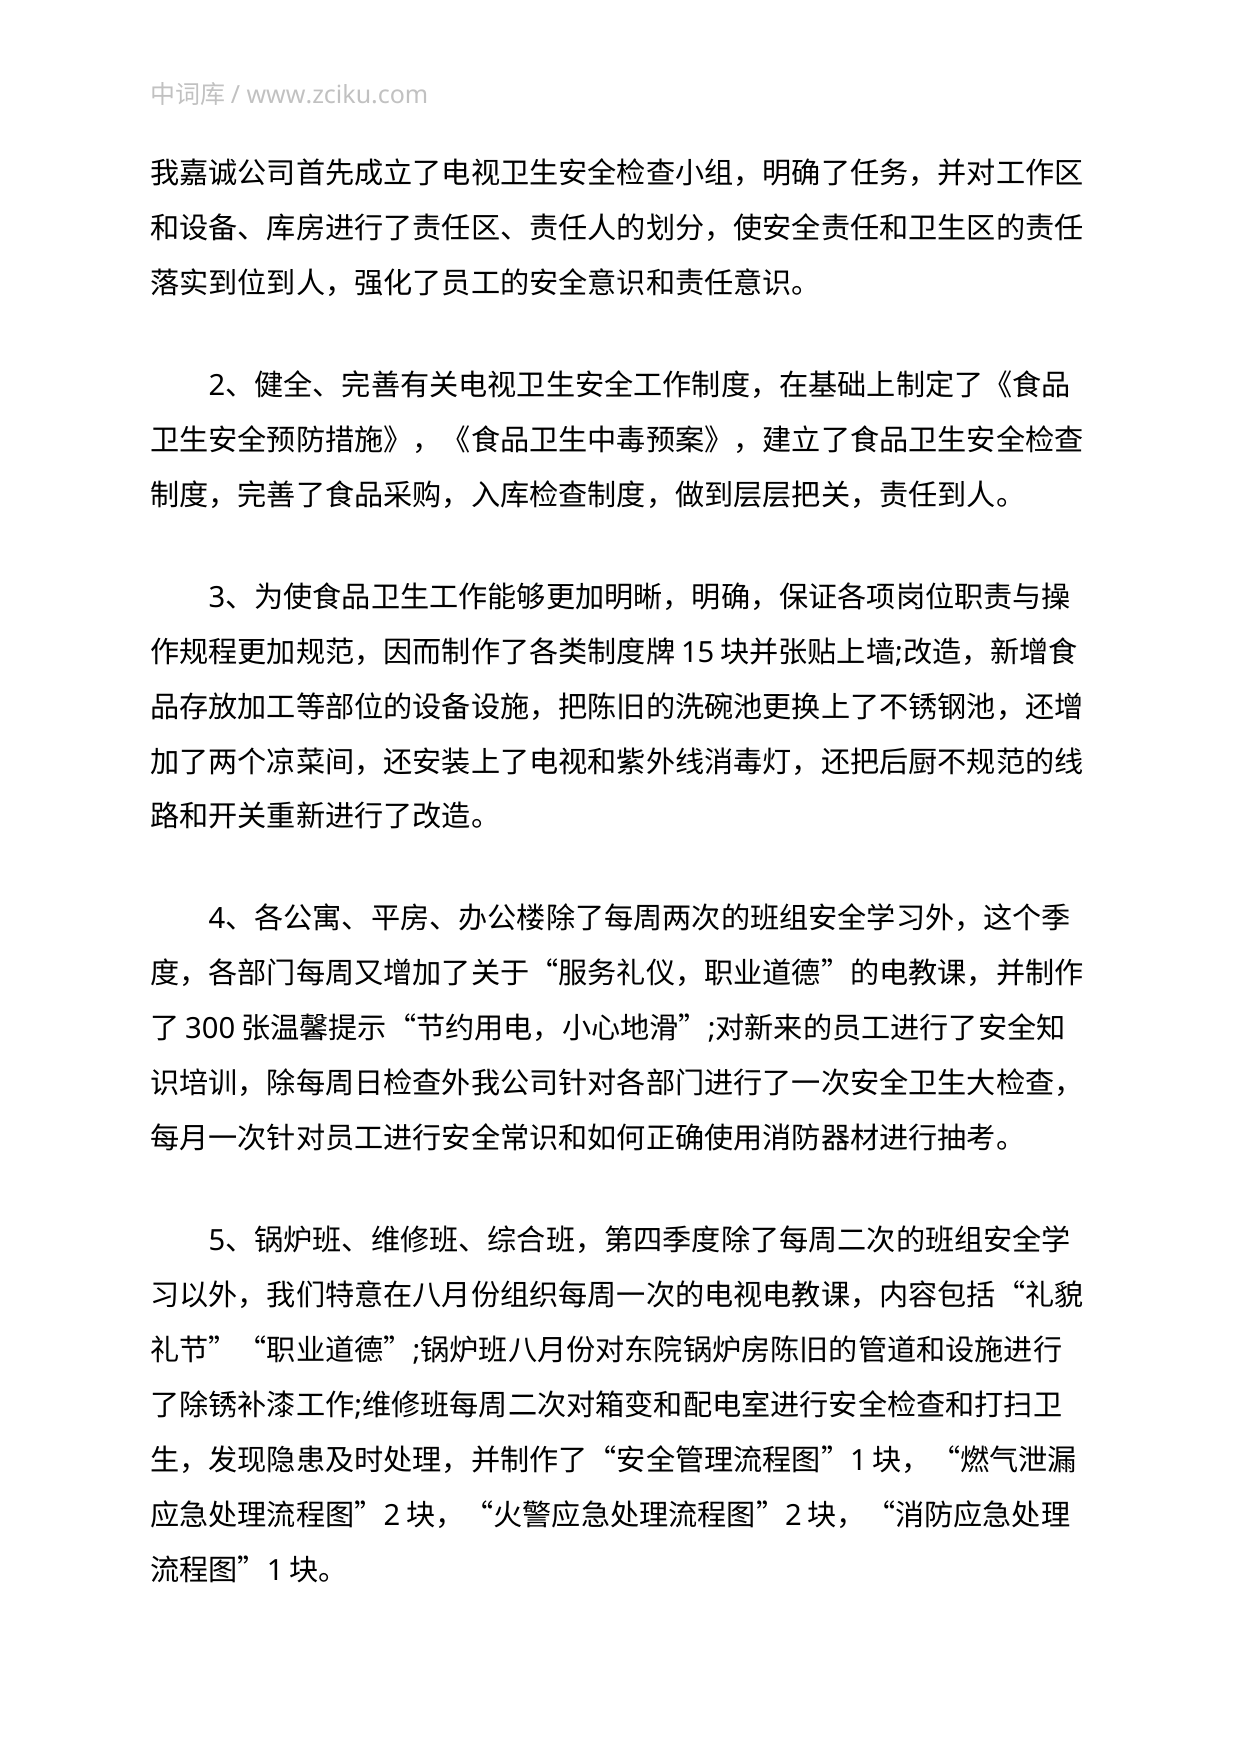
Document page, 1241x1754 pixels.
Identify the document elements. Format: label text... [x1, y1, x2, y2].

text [150, 150, 1090, 302]
text 4、各公寓、平房、办公楼除了每周两次的班组安全学习外，这个季度，各部门每周又增加了关于“服务礼仪，职业道德”的电教课，并制作了300张温馨提示“节约用电，小心地滑”;对新来的员工进行了安全知识培训，除每周日检查外我公司针对各部门进行了一次安全卫生大检查，每月一次针对员工进行安全常识和如何正确使用消防器材进行抽考。 [150, 895, 1090, 1157]
text 2、健全、完善有关电视卫生安全工作制度，在基础上制定了《食品卫生安全预防措施》，《食品卫生中毒预案》，建立了食品卫生安全检查制度，完善了食品采购，入库检查制度，做到层层把关，责任到人。 [150, 362, 1090, 514]
text 5、锅炉班、维修班、综合班，第四季度除了每周二次的班组安全学习以外，我们特意在八月份组织每周一次的电视电教课，内容包括“礼貌礼节”“职业道德”;锅炉班八月份对东院锅炉房陈旧的管道和设施进行了除锈补漆工作;维修班每周二次对箱变和配电室进行安全检查和打扫卫生，发现隐患及时处理，并制作了“安全管理流程图”1块，“燃气泄漏应急处理流程图”2块，“火警应急处理流程图”2块，“消防应急处理流程图”1块。 [150, 1216, 1090, 1589]
text 3、为使食品卫生工作能够更加明晰，明确，保证各项岗位职责与操作规程更加规范，因而制作了各类制度牌15块并张贴上墙;改造，新增食品存放加工等部位的设备设施，把陈旧的洗碗池更换上了不锈钢池，还增加了两个凉菜间，还安装上了电视和紫外线消毒灯，还把后厨不规范的线路和开关重新进行了改造。 [150, 573, 1090, 835]
